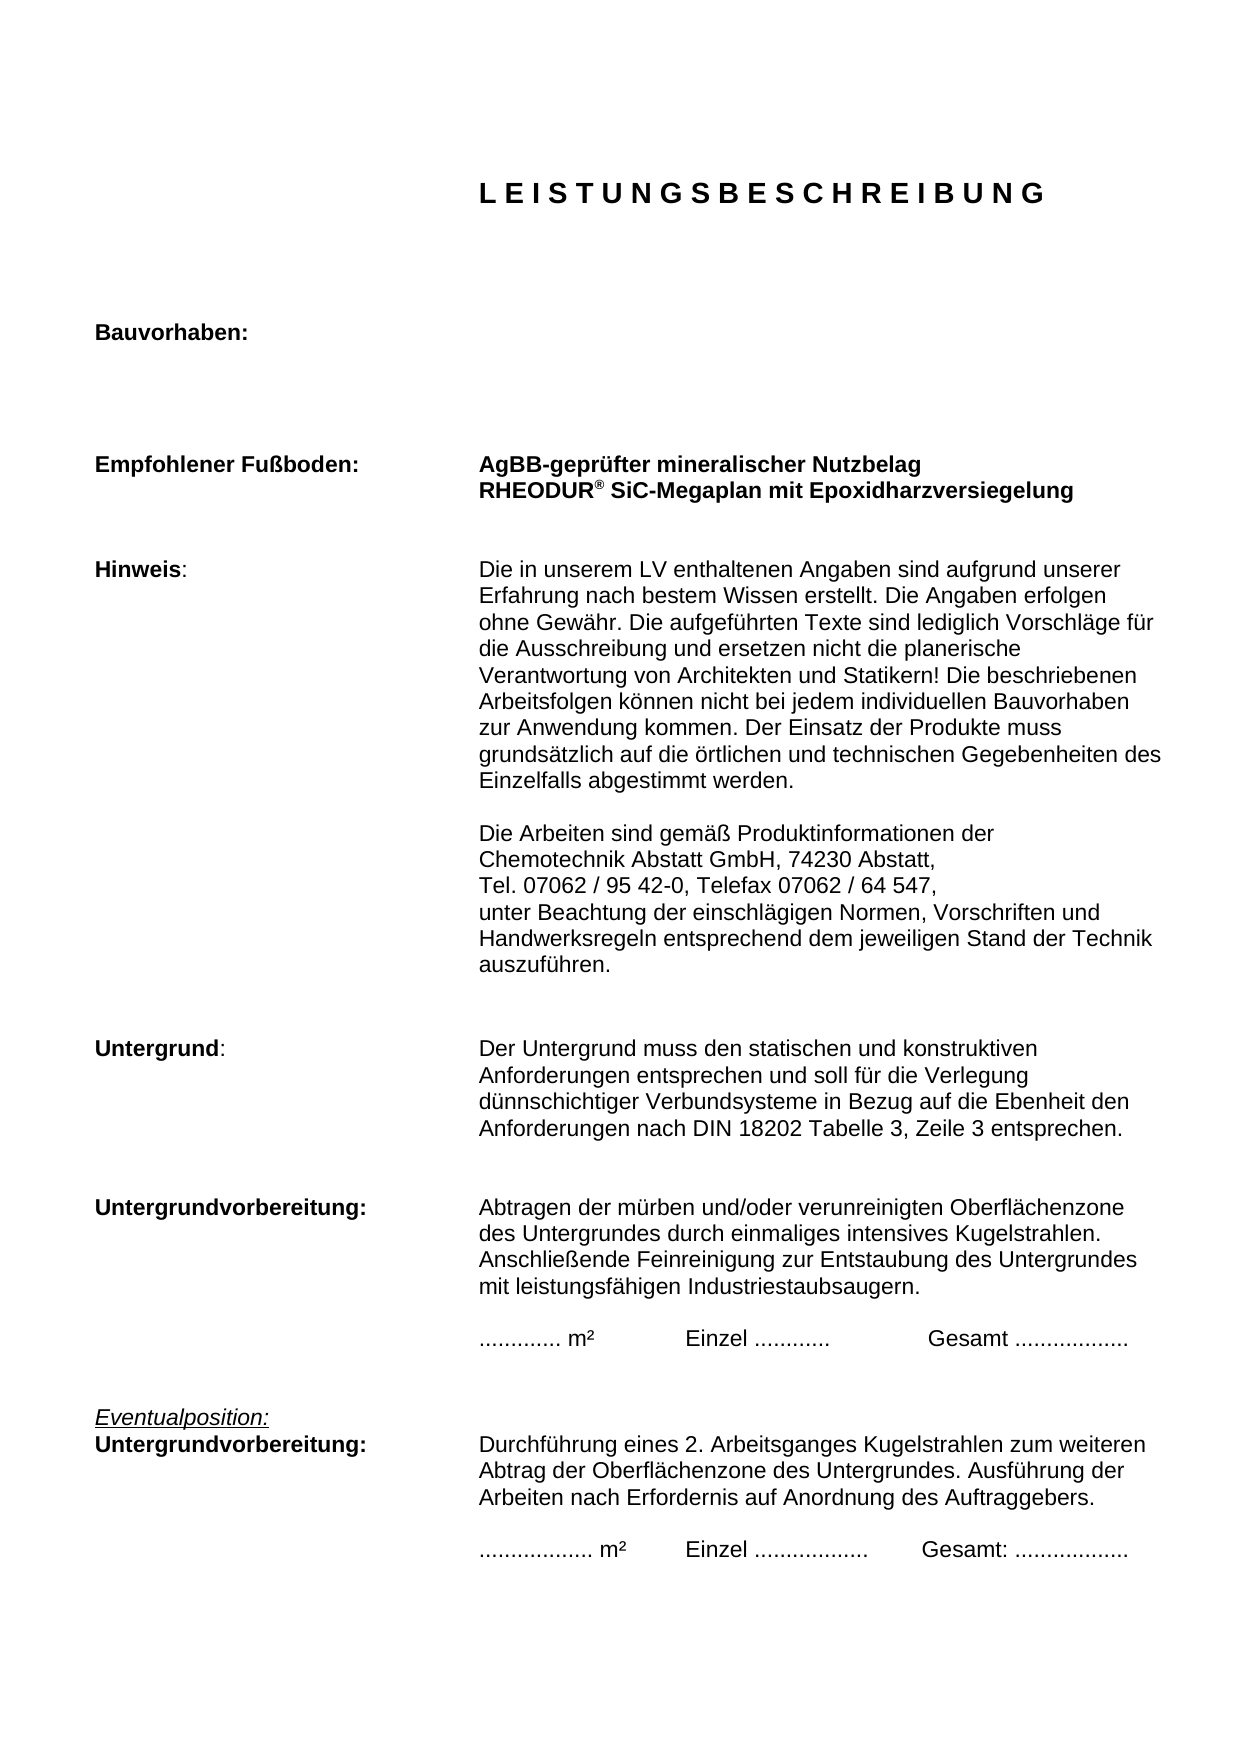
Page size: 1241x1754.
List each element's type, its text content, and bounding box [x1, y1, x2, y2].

text Bauvorhaben: [94, 319, 1166, 345]
text Empfohlener Fußboden: AgBB-geprüfter mineralischer Nutzbelag RHEODUR® SiC-Megaplan mit Epoxidharzversiegelung [94, 451, 1166, 503]
text Eventualposition: [94, 1404, 1166, 1431]
text unter Beachtung der einschlägigen Normen, Vorschriften und Handwerksregeln entsprechend dem jeweiligen Stand der Technik auszuführen. [94, 899, 1166, 978]
text Die Arbeiten sind gemäß Produktinformationen der [94, 820, 1166, 846]
text Chemotechnik Abstatt GmbH, 74230 Abstatt, Tel. 07062 / 95 42-0, Telefax 07062 / 64 547, [94, 846, 1166, 899]
text .................. m² Einzel .................. Gesamt: .................. [94, 1536, 1166, 1562]
text ohne Gewähr. Die aufgeführten Texte sind lediglich Vorschläge für die Ausschreibung und ersetzen nicht die planerische Verantwortung von Architekten und Statikern! Die beschriebenen Arbeitsfolgen können nicht bei jedem individuellen Bauvorhaben zur Anwendung kommen. Der Einsatz der Produkte muss grundsätzlich auf die örtlichen und technischen Gegebenheiten des Einzelfalls abgestimmt werden. [94, 609, 1166, 793]
text Untergrund: Der Untergrund muss den statischen und konstruktiven Anforderungen entsprechen und soll für die Verlegung dünnschichtiger Verbundsysteme in Bezug auf die Ebenheit den Anforderungen nach DIN 18202 Tabelle 3, Zeile 3 entsprechen. [94, 1035, 1166, 1141]
text Untergrundvorbereitung: Durchführung eines 2. Arbeitsganges Kugelstrahlen zum weiteren Abtrag der Oberflächenzone des Untergrundes. Ausführung der Arbeiten nach Erfordernis auf Anordnung des Auftraggebers. [94, 1431, 1166, 1510]
text Hinweis: Die in unserem LV enthaltenen Angaben sind aufgrund unserer Erfahrung nach bestem Wissen erstellt. Die Angaben erfolgen [94, 556, 1166, 609]
text Untergrundvorbereitung: Abtragen der mürben und/oder verunreinigten Oberflächenzone des Untergrundes durch einmaliges intensives Kugelstrahlen. Anschließende Feinreinigung zur Entstaubung des Untergrundes mit leistungsfähigen Industriestaubsaugern. ............. m² Einzel ............ Gesamt .................. [94, 1193, 1166, 1352]
